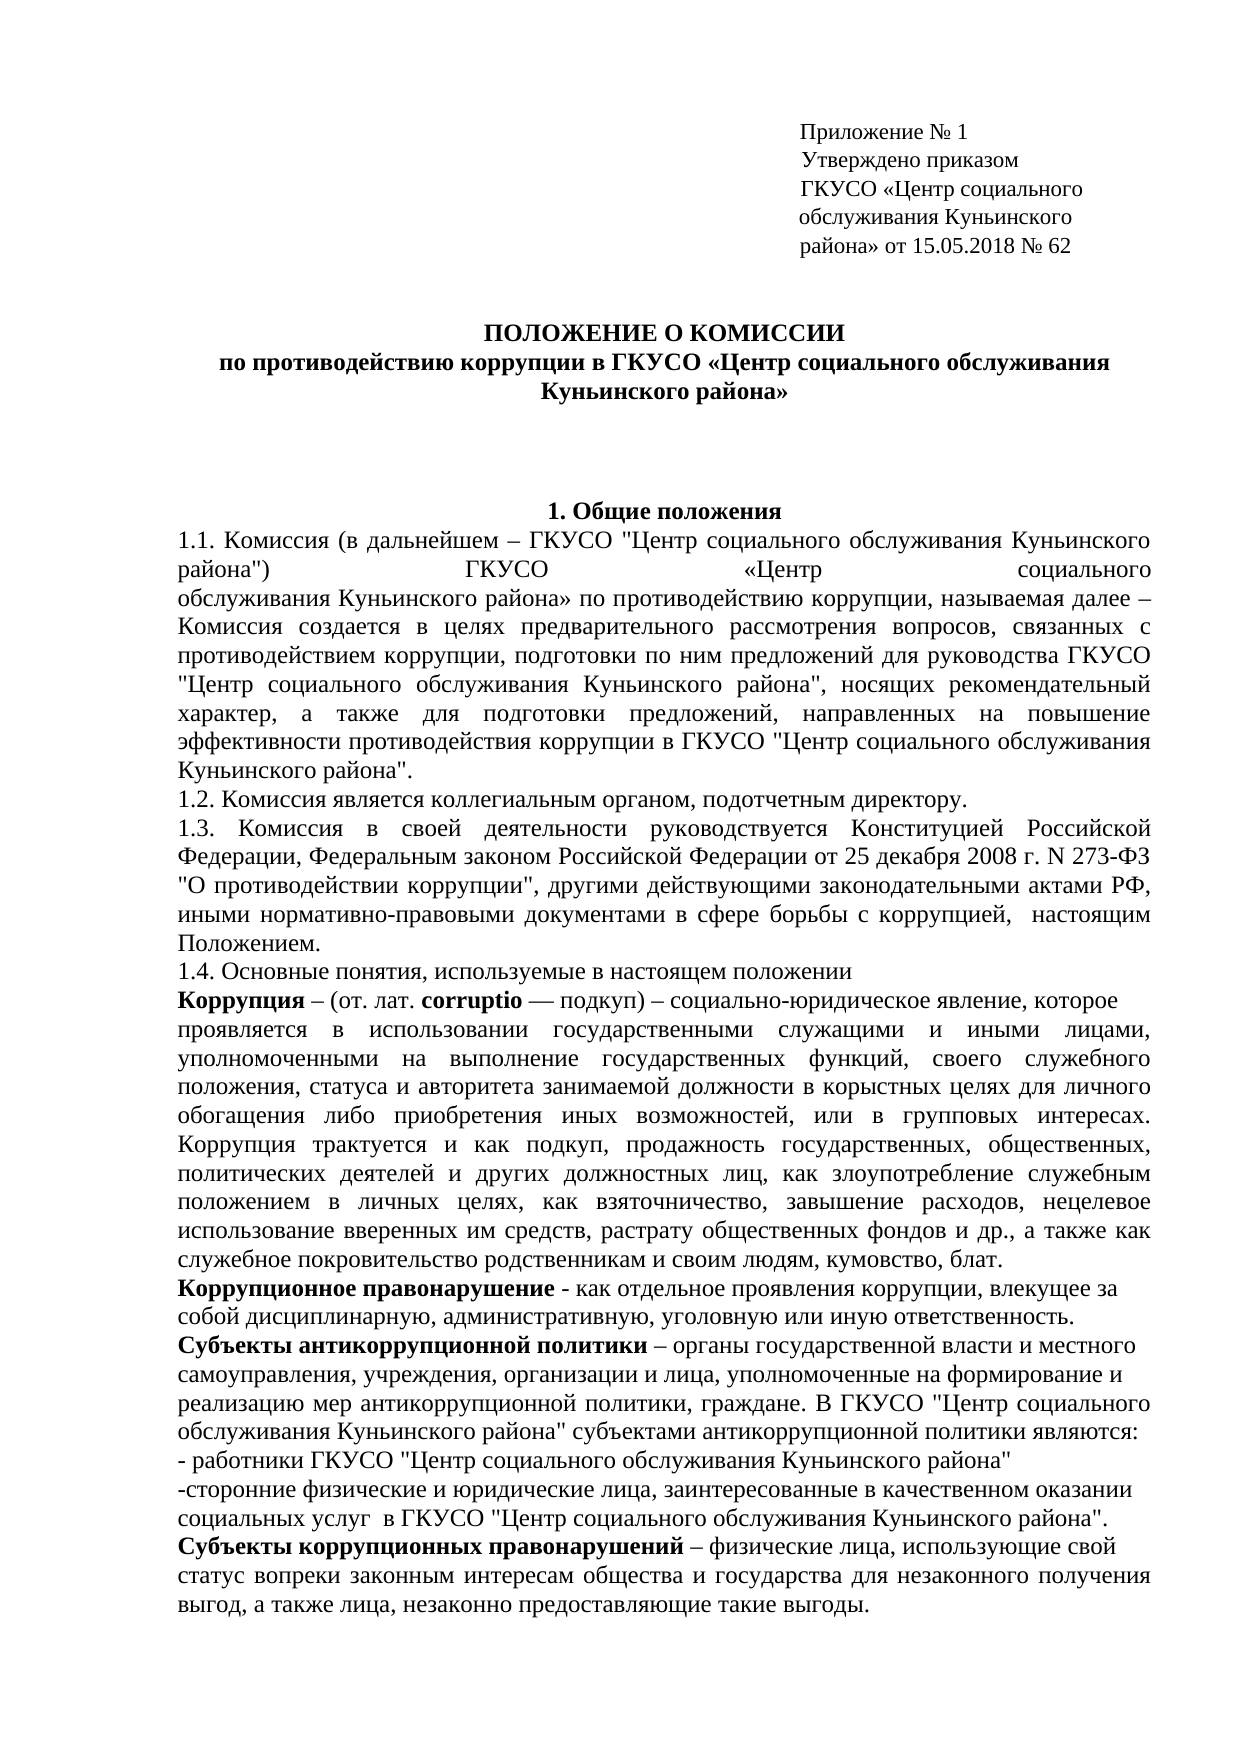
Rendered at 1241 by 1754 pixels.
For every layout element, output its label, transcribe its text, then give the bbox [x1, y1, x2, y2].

text обслуживания Куньинского [177, 203, 1152, 230]
text 1.3. Комиссия в своей деятельности руководствуется Конституцией Российской Федерации, Федеральным законом Российской Федерации от 25 декабря 2008 г. N 273-ФЗ "О противодействии коррупции", другими действующими законодательными актами РФ, иными нормативно-правовыми документами в сфере борьбы с коррупцией, настоящим Положением. [177, 813, 1152, 956]
text социальных услуг в ГКУСО "Центр социального обслуживания Куньинского района". [177, 1503, 1152, 1531]
text Коррупция – (от. лат. corruptio — подкуп) – социально-юридическое явление, которое [177, 985, 1152, 1014]
text -сторонние физические и юридические лица, заинтересованные в качественном оказании [177, 1474, 1152, 1503]
text проявляется в использовании государственными служащими и иными лицами, уполномоченными на выполнение государственных функций, своего служебного положения, статуса и авторитета занимаемой должности в корыстных целях для личного обогащения либо приобретения иных возможностей, или в групповых интересах. Коррупция трактуется и как подкуп, продажность государственных, общественных, политических деятелей и других должностных лиц, как злоупотребление служебным положением в личных целях, как взяточничество, завышение расходов, нецелевое использование вверенных им средств, растрату общественных фондов и др., а также как служебное покровительство родственникам и своим людям, кумовство, блат. [177, 1014, 1152, 1273]
text статус вопреки законным интересам общества и государства для незаконного получения выгод, а также лица, незаконно предоставляющие такие выгоды. [177, 1560, 1152, 1618]
text самоуправления, учреждения, организации и лица, уполномоченные на формирование и [177, 1359, 1152, 1388]
text 1. Общие положения [177, 496, 1152, 525]
text собой дисциплинарную, административную, уголовную или иную ответственность. [177, 1301, 1152, 1330]
text 1.4. Основные понятия, используемые в настоящем положении [177, 956, 1152, 985]
text Утверждено приказом [177, 147, 1152, 173]
text - работники ГКУСО "Центр социального обслуживания Куньинского района" [177, 1445, 1152, 1474]
text 1.2. Комиссия является коллегиальным органом, подотчетным директору. [177, 784, 1152, 813]
text по противодействию коррупции в ГКУСО «Центр социального обслуживания Куньинского района» [177, 347, 1152, 405]
text реализацию мер антикоррупционной политики, граждане. В ГКУСО "Центр социального обслуживания Куньинского района" субъектами антикоррупционной политики являются: [177, 1388, 1152, 1445]
text района» от 15.05.2018 № 62 [177, 232, 1152, 258]
text Субъекты коррупционных правонарушений – физические лица, использующие свой [177, 1531, 1152, 1560]
text Приложение № 1 [177, 118, 1152, 144]
text ПОЛОЖЕНИЕ О КОМИССИИ [177, 318, 1152, 347]
text Субъекты антикоррупционной политики – органы государственной власти и местного [177, 1330, 1152, 1359]
text ГКУСО «Центр социального [177, 175, 1152, 201]
text 1.1. Комиссия (в дальнейшем – ГКУСО "Центр социального обслуживания Куньинского района") ГКУСО «Центр социального обслуживания Куньинского района» по противодействию коррупции, называемая далее – Комиссия создается в целях предварительного рассмотрения вопросов, связанных с противодействием коррупции, подготовки по ним предложений для руководства ГКУСО "Центр социального обслуживания Куньинского района", носящих рекомендательный характер, а также для подготовки предложений, направленных на повышение эффективности противодействия коррупции в ГКУСО "Центр социального обслуживания Куньинского района". [177, 525, 1152, 784]
text Коррупционное правонарушение - как отдельное проявления коррупции, влекущее за [177, 1273, 1152, 1301]
